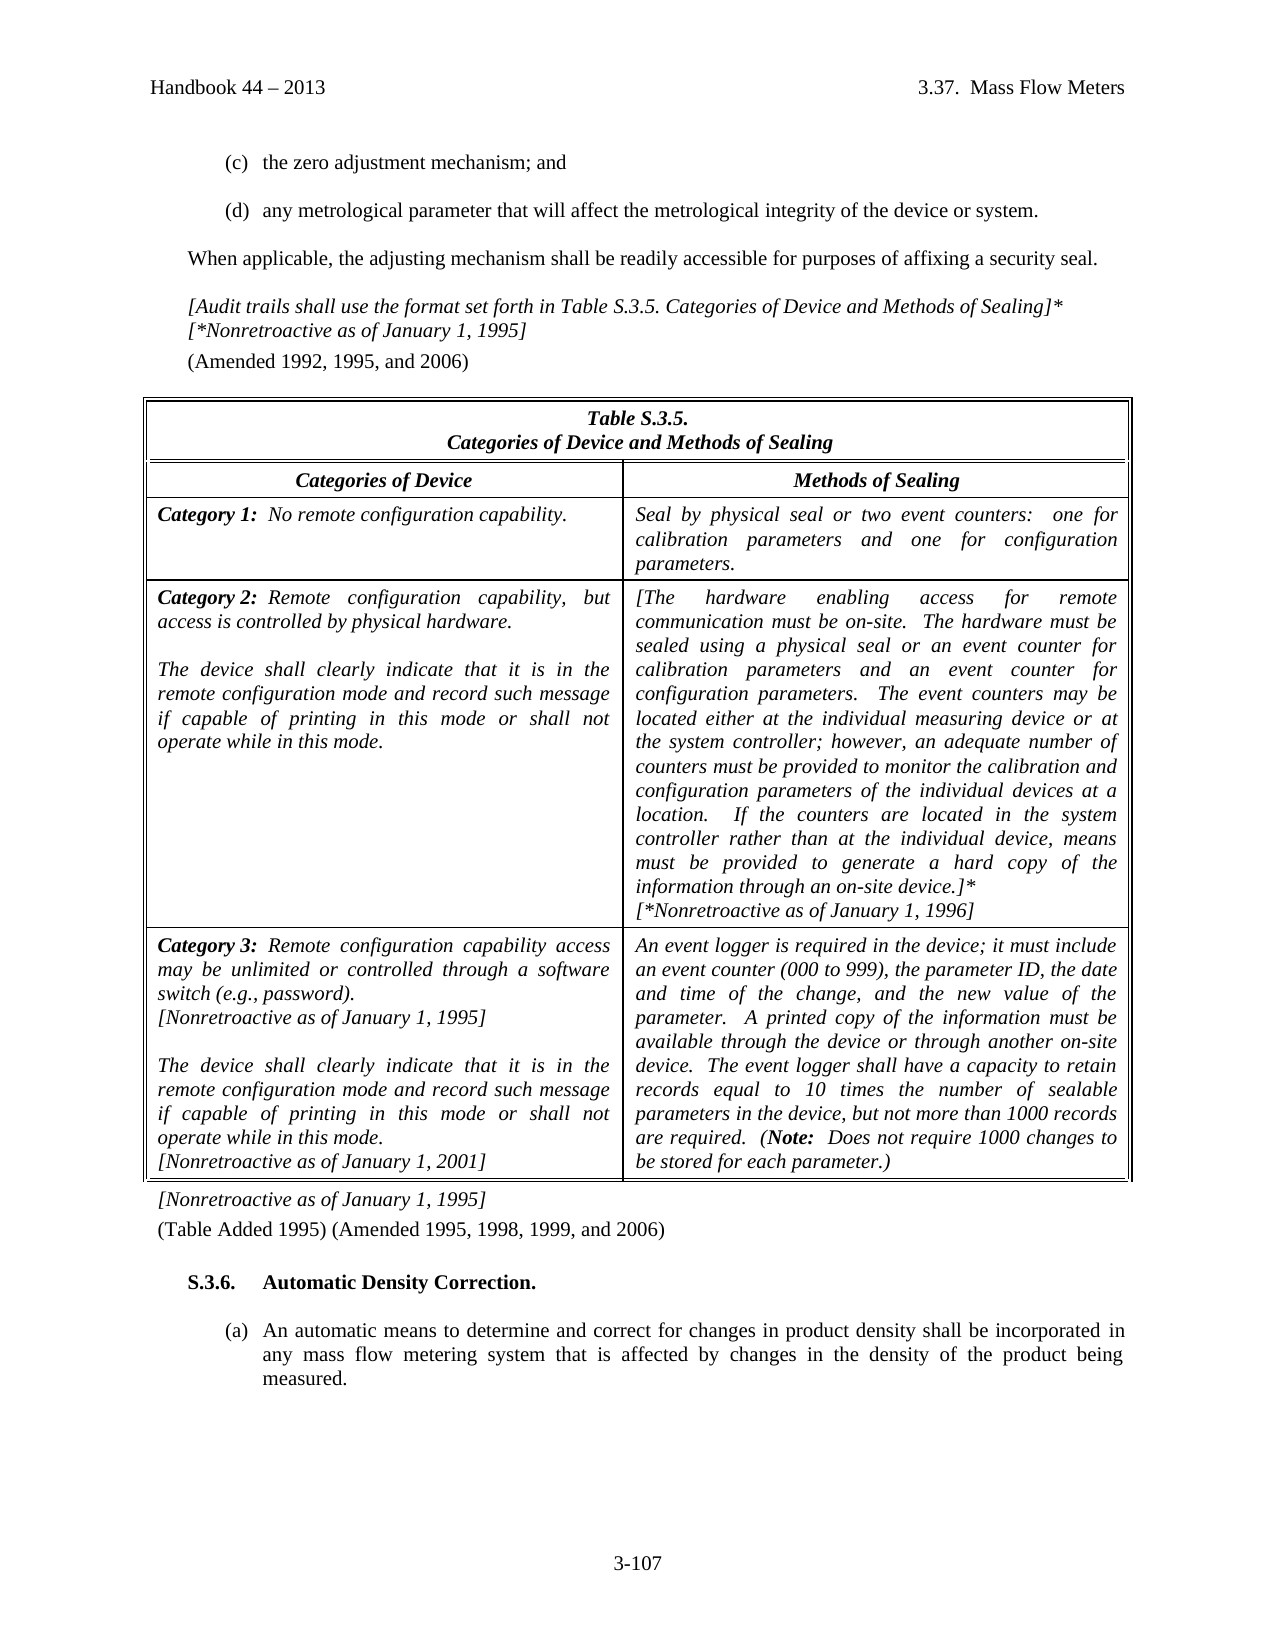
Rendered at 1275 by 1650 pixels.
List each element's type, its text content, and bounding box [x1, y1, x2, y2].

table_cell Category 2: Remote configuration capability, but access is controlled by physical hardware. The device shall clearly indicate that it is in the remote configuration mode and record such message if capable of printing in this mode or shall not operate while in this mode. [147, 581, 622, 926]
subtitle S.3.6. Automatic Density Correction. [187, 1270, 1125, 1294]
list An automatic means to determine and correct for changes in product density shall be incorporated in any mass flow metering system that is affected by changes in the density of the product being measured. [225, 1318, 1125, 1390]
text [*Nonretroactive as of January 1, 1995] [150, 318, 1125, 342]
table_cell Categories of Device [145, 459, 622, 496]
list the zero adjustment mechanism; and [225, 150, 1125, 174]
table_cell An event logger is required in the device; it must include an event counter (000 to 999), the parameter ID, the date and time of the change, and the new value of the parameter. A printed copy of the information must be available through the device or through another on-site device. The event logger shall have a capacity to retain records equal to 10 times the number of sealable parameters in the device, but not more than 1000 records are required. (Note: Does not require 1000 changes to be stored for each parameter.) [624, 928, 1128, 1178]
table_header Table S.3.5. Categories of Device and Methods of Sealing [147, 402, 1128, 459]
text (Amended 1992, 1995, and 2006) [187, 349, 1125, 373]
table_cell Category 1: No remote configuration capability. [147, 498, 622, 579]
table_cell Methods of Sealing [624, 459, 1130, 496]
list any metrological parameter that will affect the metrological integrity of the device or system. [225, 198, 1125, 222]
table_cell Seal by physical seal or two event counters: one for calibration parameters and one for configuration parameters. [624, 498, 1128, 579]
table_cell [Nonretroactive as of January 1, 1995] (Table Added 1995) (Amended 1995, 1998, 1999, and 2006) [145, 1178, 1130, 1246]
table_cell [The hardware enabling access for remote communication must be on-site. The hardware must be sealed using a physical seal or an event counter for calibration parameters and an event counter for configuration parameters. The event counters may be located either at the individual measuring device or at the system controller; however, an adequate number of counters must be provided to monitor the calibration and configuration parameters of the individual devices at a location. If the counters are located in the system controller rather than at the individual device, means must be provided to generate a hard copy of the information through an on-site device.]* [*Nonretroactive as of January 1, 1996] [624, 581, 1128, 926]
text [Audit trails shall use the format set forth in Table S.3.5. Categories of Device and Methods of Sealing]* [187, 294, 1125, 318]
table_cell Category 3: Remote configuration capability access may be unlimited or controlled through a software switch (e.g., password). [Nonretroactive as of January 1, 1995] The device shall clearly indicate that it is in the remote configuration mode and record such message if capable of printing in this mode or shall not operate while in this mode. [Nonretroactive as of January 1, 2001] [147, 928, 622, 1178]
text When applicable, the adjusting mechanism shall be readily accessible for purposes of affixing a security seal. [187, 246, 1125, 270]
